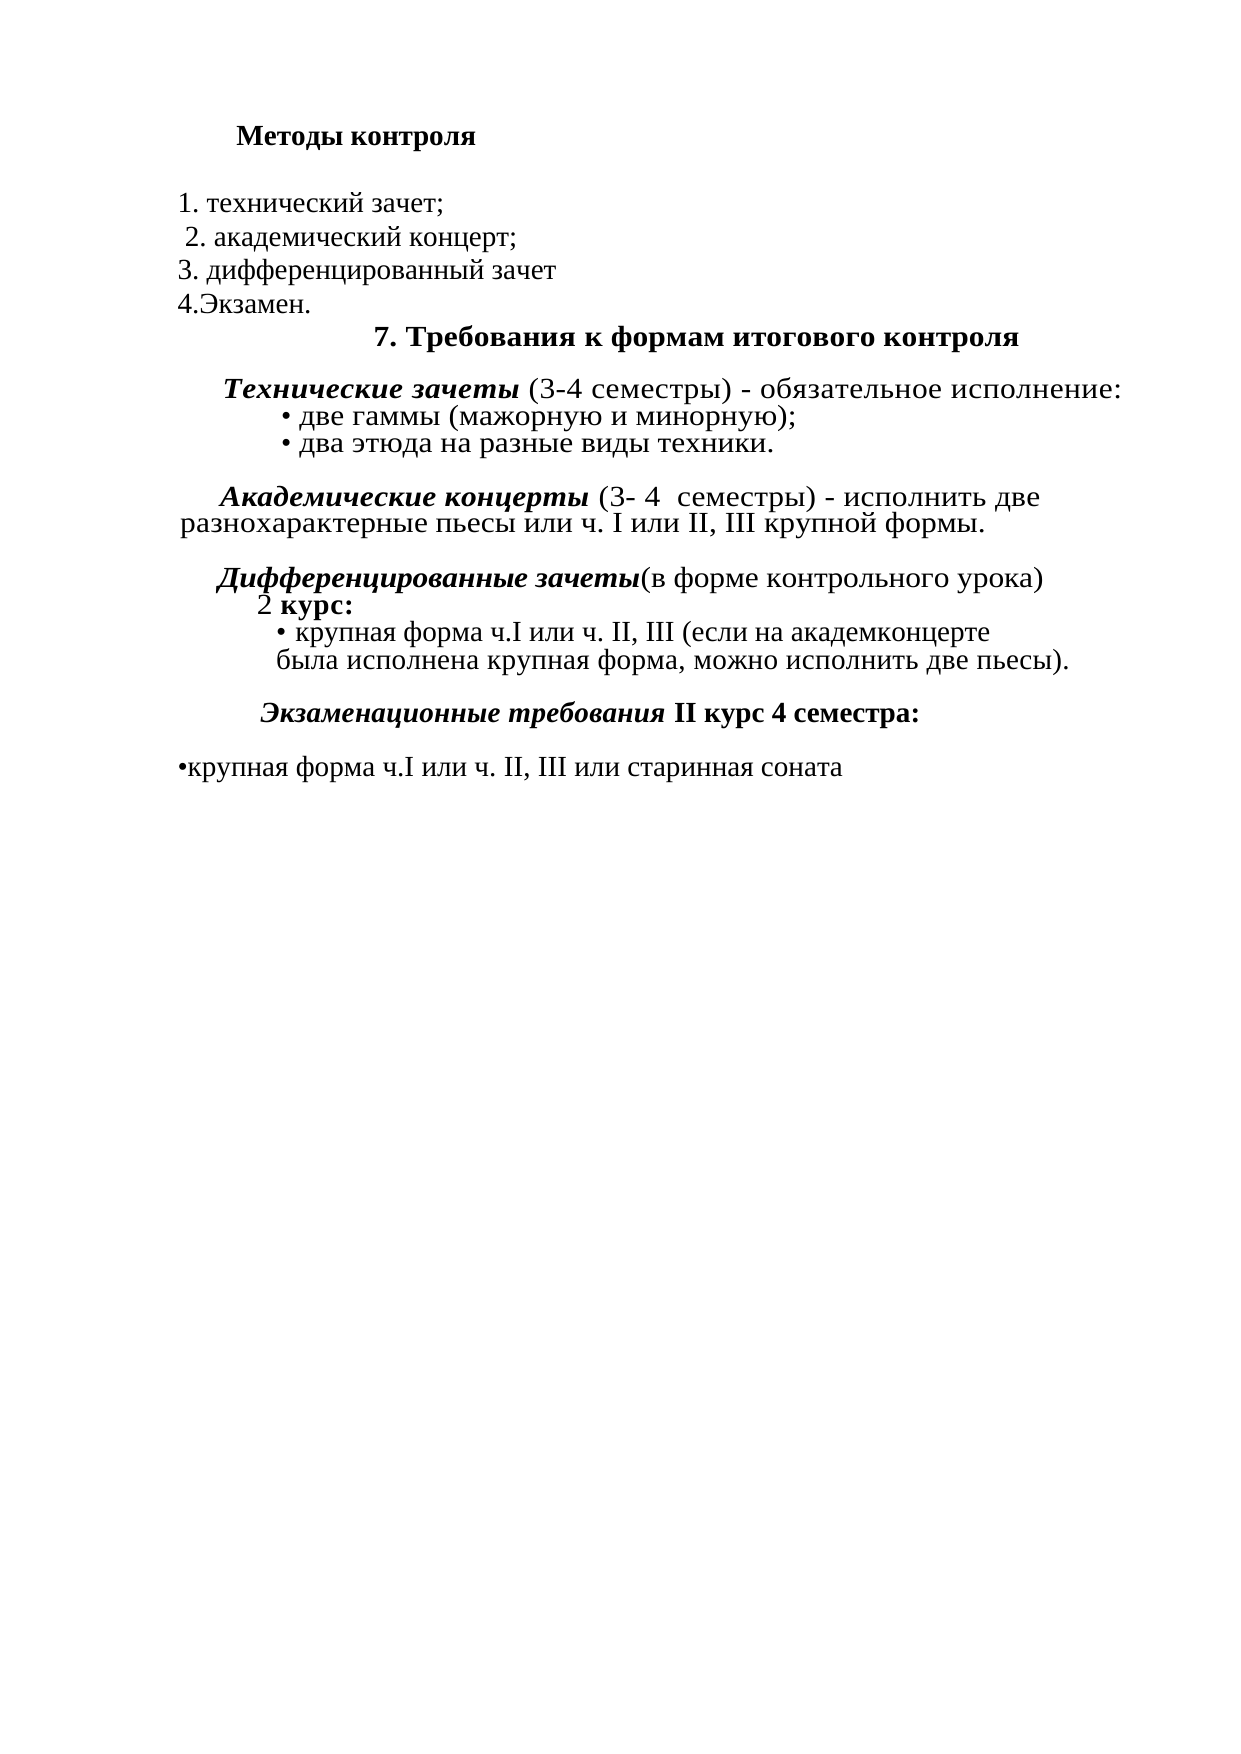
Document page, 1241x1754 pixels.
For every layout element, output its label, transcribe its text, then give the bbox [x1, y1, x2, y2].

text 1. технический зачет; [177, 185, 1152, 219]
list две гаммы (мажорную и минорную); [281, 403, 1152, 430]
text • крупная форма ч.І или ч. II, III (если на академконцерте была исполнена крупная форма, можно исполнить две пьесы). [276, 620, 1152, 675]
text Методы контроля [177, 118, 1152, 152]
text 7. Требования к формам итогового контроля [177, 319, 1152, 353]
text Академические концерты (3- 4 семестры) - исполнить две разнохарактерные пьесы или ч. І или II, III крупной формы. [180, 484, 1152, 538]
text 3. дифференцированный зачет [177, 252, 1152, 286]
text •крупная форма ч.І или ч. II, III или старинная соната [177, 754, 942, 782]
text 4.Экзамен. [177, 286, 1152, 319]
list два этюда на разные виды техники. [281, 430, 1152, 457]
text Технические зачеты (3-4 семестры) - обязательное исполнение: [222, 376, 1152, 403]
text Дифференцированные зачеты(в форме контрольного урока) 2 курс: [218, 566, 1064, 620]
text 2. академический концерт; [177, 219, 1152, 252]
text Экзаменационные требования II курс 4 семестра: [177, 701, 942, 728]
